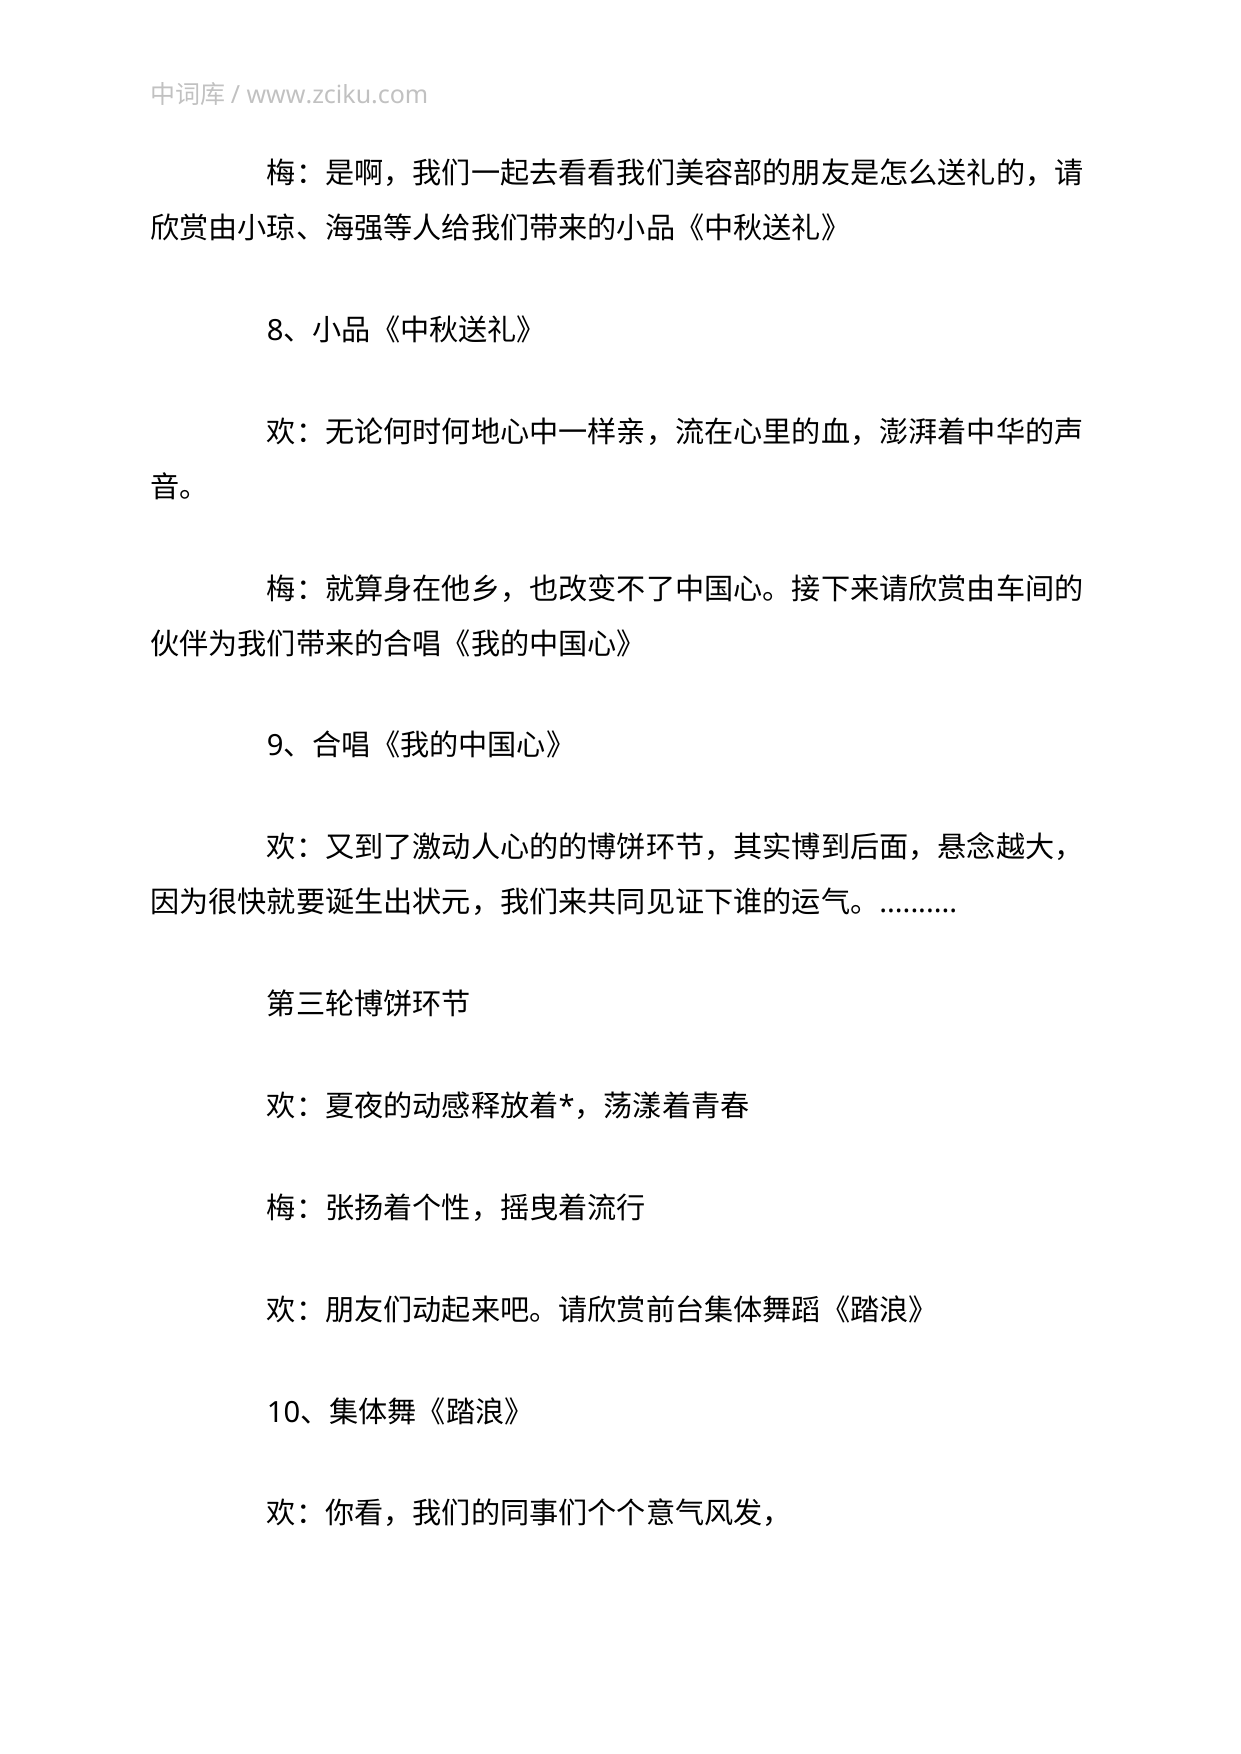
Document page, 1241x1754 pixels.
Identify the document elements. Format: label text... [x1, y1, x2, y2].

text 欢：无论何时何地心中一样亲，流在心里的血，澎湃着中华的声音。 [150, 409, 1090, 506]
text 欢：你看，我们的同事们个个意气风发， [150, 1490, 1090, 1532]
text 10、集体舞《踏浪》 [150, 1388, 1090, 1431]
text 欢：又到了激动人心的的博饼环节，其实博到后面，悬念越大，因为很快就要诞生出状元，我们来共同见证下谁的运气。.......... [150, 824, 1090, 921]
text 第三轮博饼环节 [150, 981, 1090, 1023]
text 梅：是啊，我们一起去看看我们美容部的朋友是怎么送礼的，请欣赏由小琼、海强等人给我们带来的小品《中秋送礼》 [150, 150, 1090, 247]
text 梅：就算身在他乡，也改变不了中国心。接下来请欣赏由车间的伙伴为我们带来的合唱《我的中国心》 [150, 565, 1090, 662]
text 欢：朋友们动起来吧。请欣赏前台集体舞蹈《踏浪》 [150, 1286, 1090, 1329]
text 8、小品《中秋送礼》 [150, 307, 1090, 349]
text 欢：夏夜的动感释放着*，荡漾着青春 [150, 1083, 1090, 1125]
text 梅：张扬着个性，摇曳着流行 [150, 1184, 1090, 1227]
text 9、合唱《我的中国心》 [150, 722, 1090, 764]
